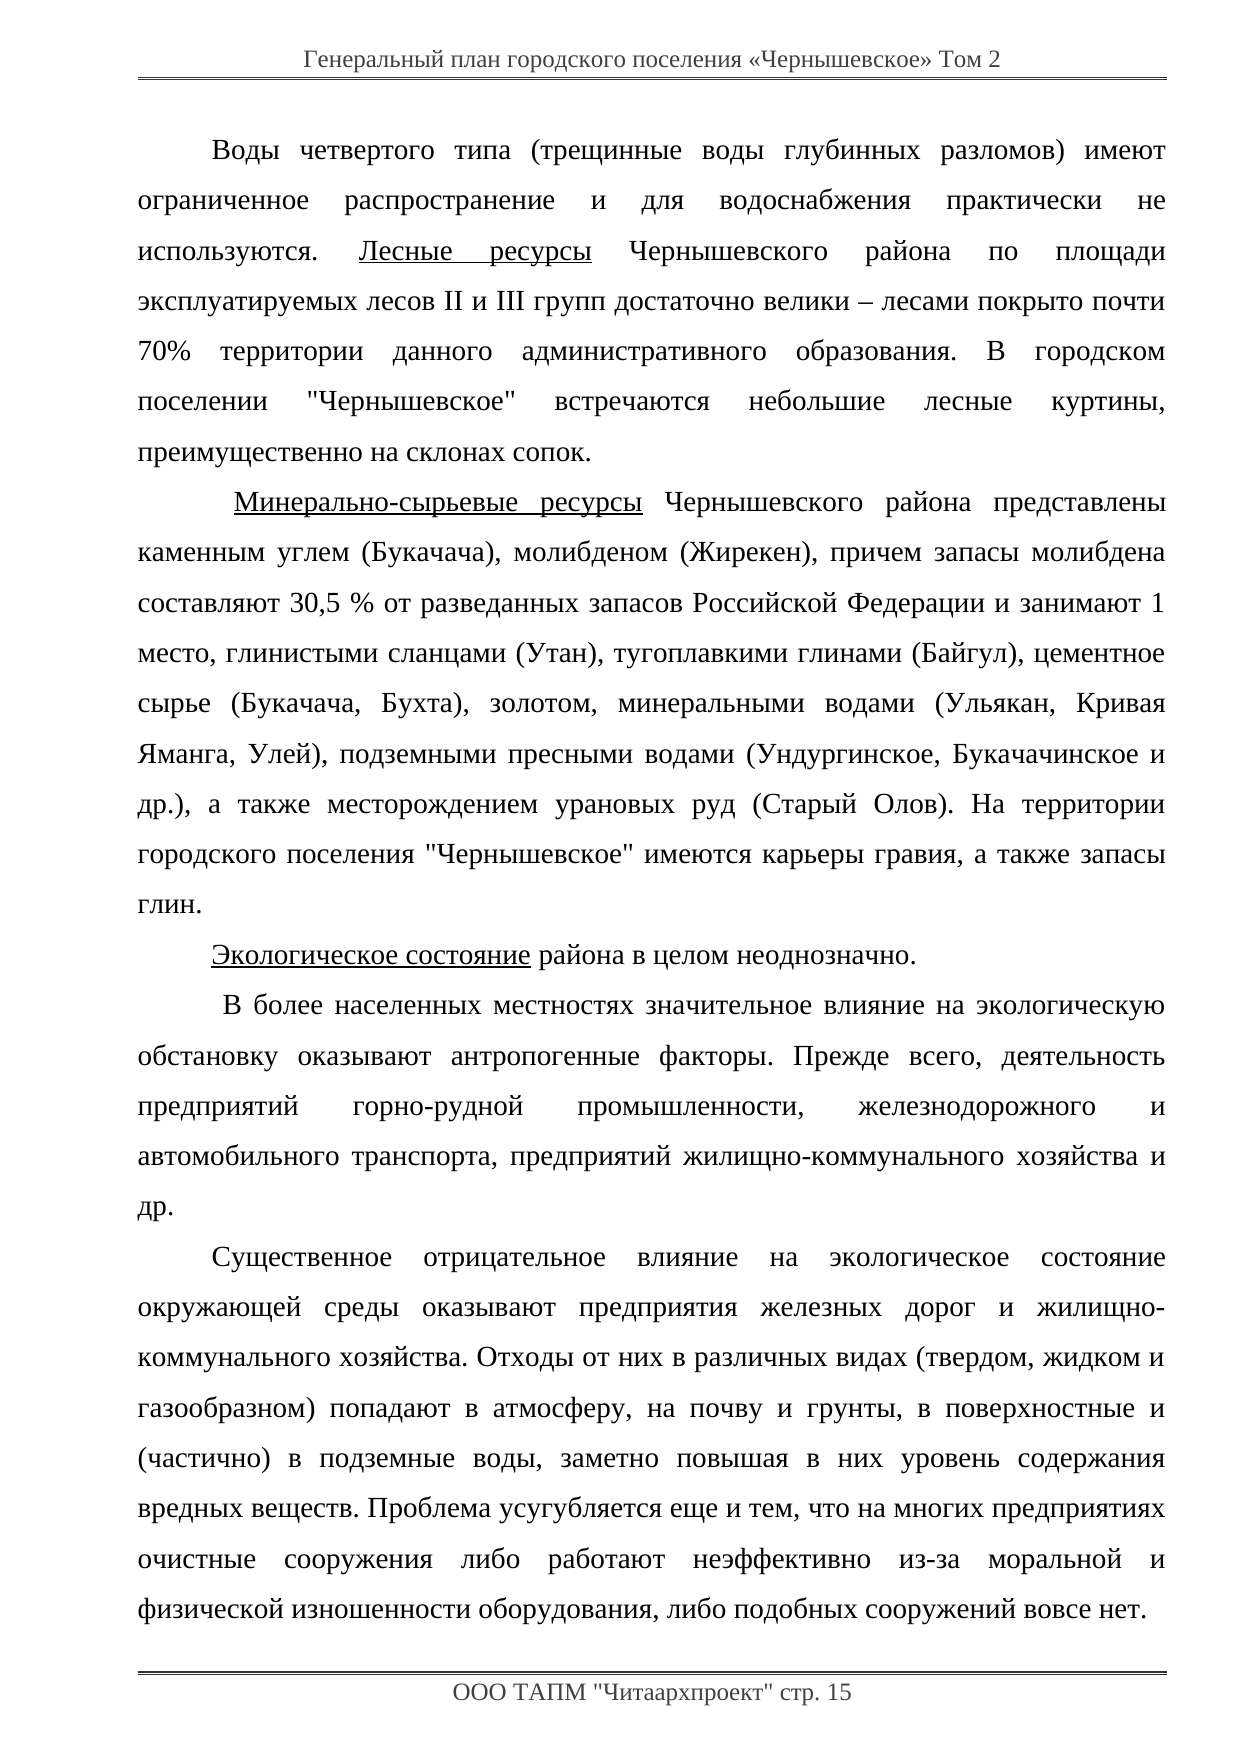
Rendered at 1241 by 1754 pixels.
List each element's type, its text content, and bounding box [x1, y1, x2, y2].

text В более населенных местностях значительное влияние на экологическую обстановку оказывают антропогенные факторы. Прежде всего, деятельность предприятий горно-рудной промышленности, железнодорожного и автомобильного транспорта, предприятий жилищно-коммунального хозяйства и др. [137, 987, 1167, 1222]
text Минерально-сырьевые ресурсы Чернышевского района представлены каменным углем (Букачача), молибденом (Жирекен), причем запасы молибдена составляют 30,5 % от разведанных запасов Российской Федерации и занимают 1 место, глинистыми сланцами (Утан), тугоплавкими глинами (Байгул), цементное сырье (Букачача, Бухта), золотом, минеральными водами (Ульякан, Кривая Яманга, Улей), подземными пресными водами (Ундургинское, Букачачинское и др.), а также месторождением урановых руд (Старый Олов). На территории городского поселения "Чернышевское" имеются карьеры гравия, а также запасы глин. [137, 484, 1167, 920]
text Воды четвертого типа (трещинные воды глубинных разломов) имеют ограниченное распространение и для водоснабжения практически не используются. Лесные ресурсы Чернышевского района по площади эксплуатируемых лесов II и III групп достаточно велики – лесами покрыто почти 70% территории данного административного образования. В городском поселении "Чернышевское" встречаются небольшие лесные куртины, преимущественно на склонах сопок. [137, 132, 1167, 467]
text Экологическое состояние района в целом неоднозначно. [137, 937, 1167, 971]
text Существенное отрицательное влияние на экологическое состояние окружающей среды оказывают предприятия железных дорог и жилищно-коммунального хозяйства. Отходы от них в различных видах (твердом, жидком и газообразном) попадают в атмосферу, на почву и грунты, в поверхностные и (частично) в подземные воды, заметно повышая в них уровень содержания вредных веществ. Проблема усугубляется еще и тем, что на многих предприятиях очистные сооружения либо работают неэффективно из-за моральной и физической изношенности оборудования, либо подобных сооружений вовсе нет. [137, 1239, 1167, 1624]
